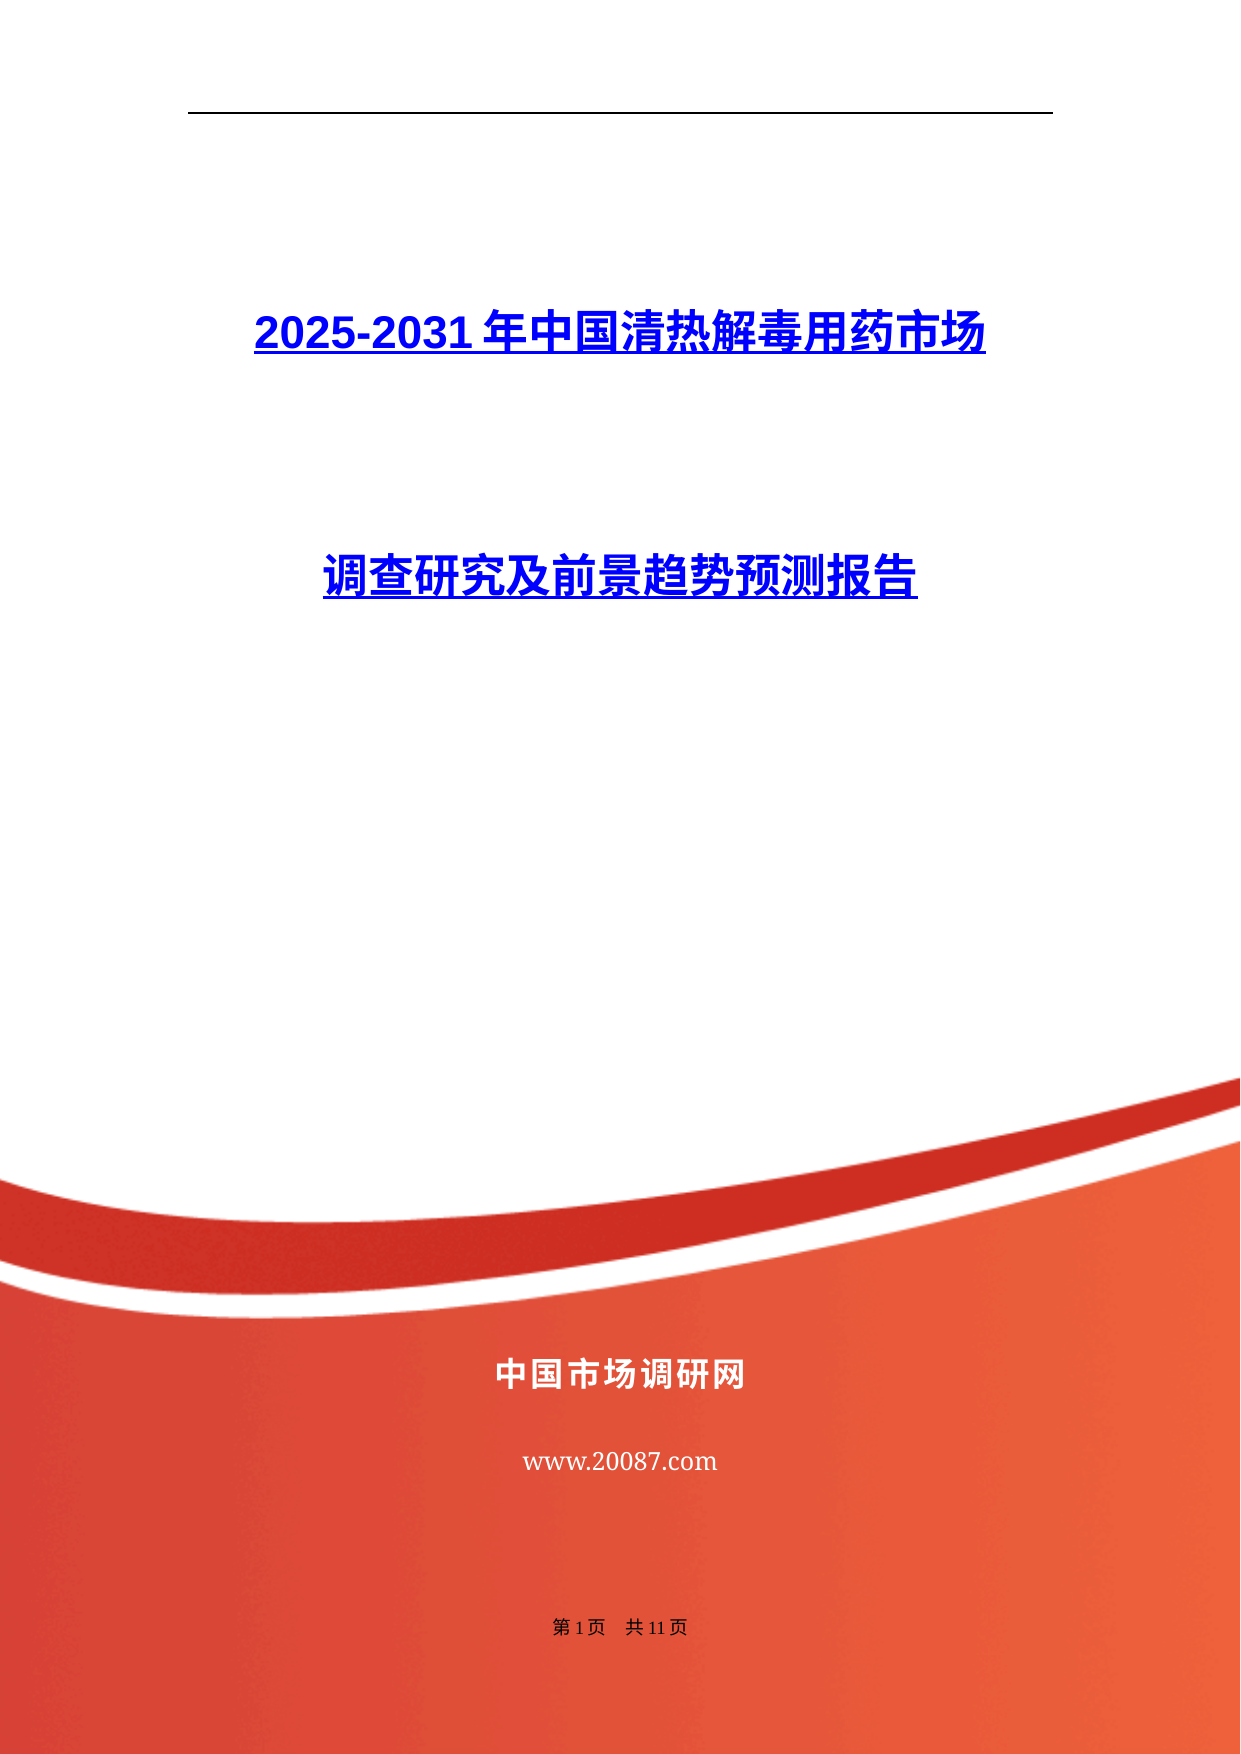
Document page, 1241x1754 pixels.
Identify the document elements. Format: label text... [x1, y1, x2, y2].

table_header 2025-2031年中国清热解毒用药市场调查研究及前景趋势预测报告 [188, 207, 1053, 773]
text www.20087.com [187, 1428, 1053, 1493]
picture [0, 1006, 1241, 1754]
subtitle 中国市场调研网 [187, 1339, 1053, 1404]
